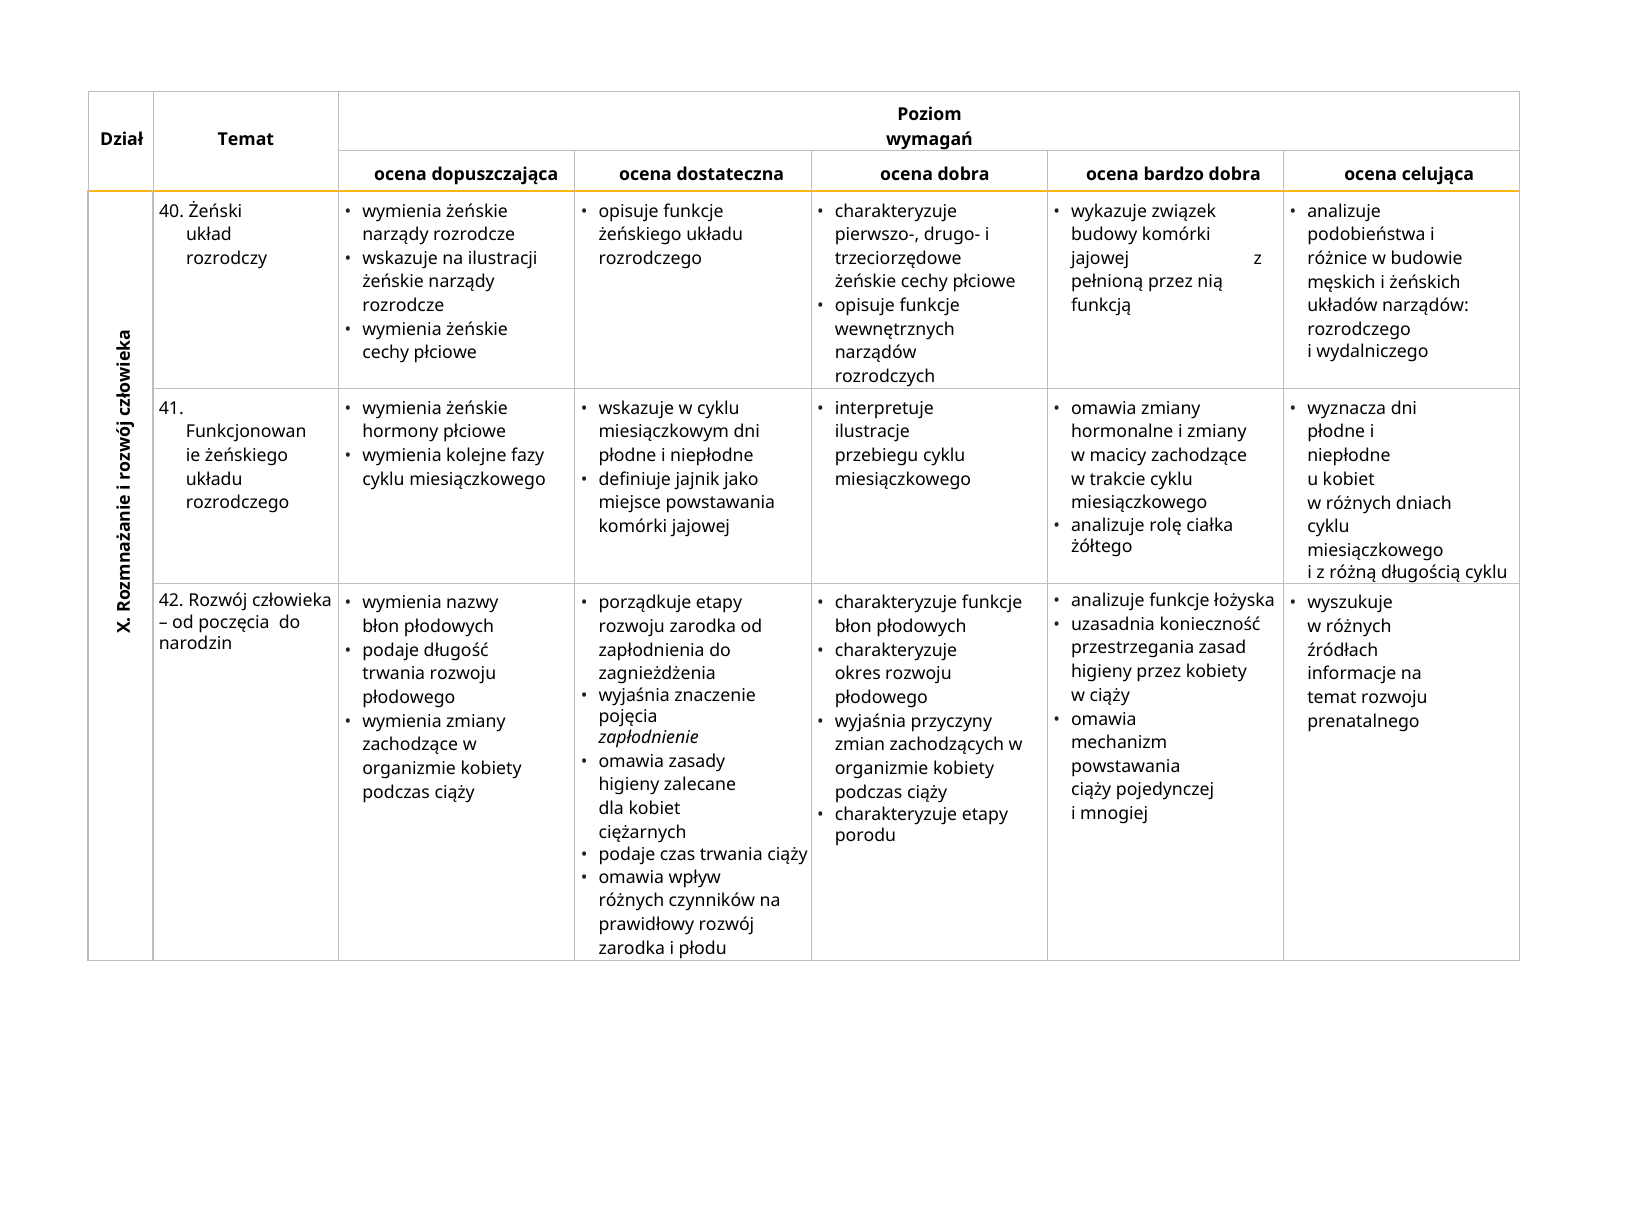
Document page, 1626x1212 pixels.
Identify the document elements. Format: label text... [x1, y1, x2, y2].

table_cell ocena bardzo dobra [1048, 151, 1283, 190]
table_cell interpretuje ilustracje przebiegu cyklu miesiączkowego [812, 389, 1047, 583]
table_header Temat [154, 92, 338, 190]
table_cell porządkuje etapy rozwoju zarodka od zapłodnienia do zagnieżdżenia wyjaśnia znaczenie pojęcia zapłodnienie omawia zasady higieny zalecane dla kobiet ciężarnych podaje czas trwania ciąży omawia wpływ różnych czynników na prawidłowy rozwój zarodka i płodu [575, 584, 811, 959]
table_cell ocena dobra [812, 151, 1047, 190]
table_cell charakteryzuje pierwszo-, drugo- i trzeciorzędowe żeńskie cechy płciowe opisuje funkcje wewnętrznych narządów rozrodczych [812, 192, 1047, 388]
table_cell analizuje funkcje łożyska uzasadnia konieczność przestrzegania zasad higieny przez kobiety w ciąży omawia mechanizm powstawania ciąży pojedynczej i mnogiej [1048, 584, 1283, 959]
table_cell omawia zmiany hormonalne i zmiany w macicy zachodzące w trakcie cyklu miesiączkowego analizuje rolę ciałka żółtego [1048, 389, 1283, 583]
table_header Poziom wymagań [339, 92, 1519, 150]
table_cell 41. Funkcjonowanie żeńskiego układu rozrodczego [154, 389, 338, 583]
table_cell ocena dostateczna [575, 151, 811, 190]
table_cell wymienia nazwy błon płodowych podaje długość trwania rozwoju płodowego wymienia zmiany zachodzące w organizmie kobiety podczas ciąży [339, 584, 574, 959]
table_cell X. Rozmnażanie i rozwój człowieka [89, 192, 152, 959]
table_cell charakteryzuje funkcje błon płodowych charakteryzuje okres rozwoju płodowego wyjaśnia przyczyny zmian zachodzących w organizmie kobiety podczas ciąży charakteryzuje etapy porodu [812, 584, 1047, 959]
table_cell ocena dopuszczająca [339, 151, 574, 190]
table_cell wyznacza dni płodne i niepłodne u kobiet w różnych dniach cyklu miesiączkowego i z różną długością cyklu [1284, 389, 1519, 583]
table_cell wykazuje związek budowy komórki jajowej z pełnioną przez nią funkcją [1048, 192, 1283, 388]
table_cell opisuje funkcje żeńskiego układu rozrodczego [575, 192, 811, 388]
table_cell ocena celująca [1284, 151, 1519, 190]
table_cell analizuje podobieństwa i różnice w budowie męskich i żeńskich układów narządów: rozrodczego i wydalniczego [1284, 192, 1519, 388]
table_cell wymienia żeńskie hormony płciowe wymienia kolejne fazy cyklu miesiączkowego [339, 389, 574, 583]
table_header Dział [89, 92, 153, 190]
table_cell wskazuje w cyklu miesiączkowym dni płodne i niepłodne definiuje jajnik jako miejsce powstawania komórki jajowej [575, 389, 811, 583]
table_cell wyszukuje w różnych źródłach informacje na temat rozwoju prenatalnego [1284, 584, 1519, 959]
table_cell wymienia żeńskie narządy rozrodcze wskazuje na ilustracji żeńskie narządy rozrodcze wymienia żeńskie cechy płciowe [339, 192, 574, 388]
table_cell 40. Żeński układ rozrodczy [154, 192, 338, 388]
table_cell 42. Rozwój człowieka – od poczęcia do narodzin [154, 584, 338, 959]
